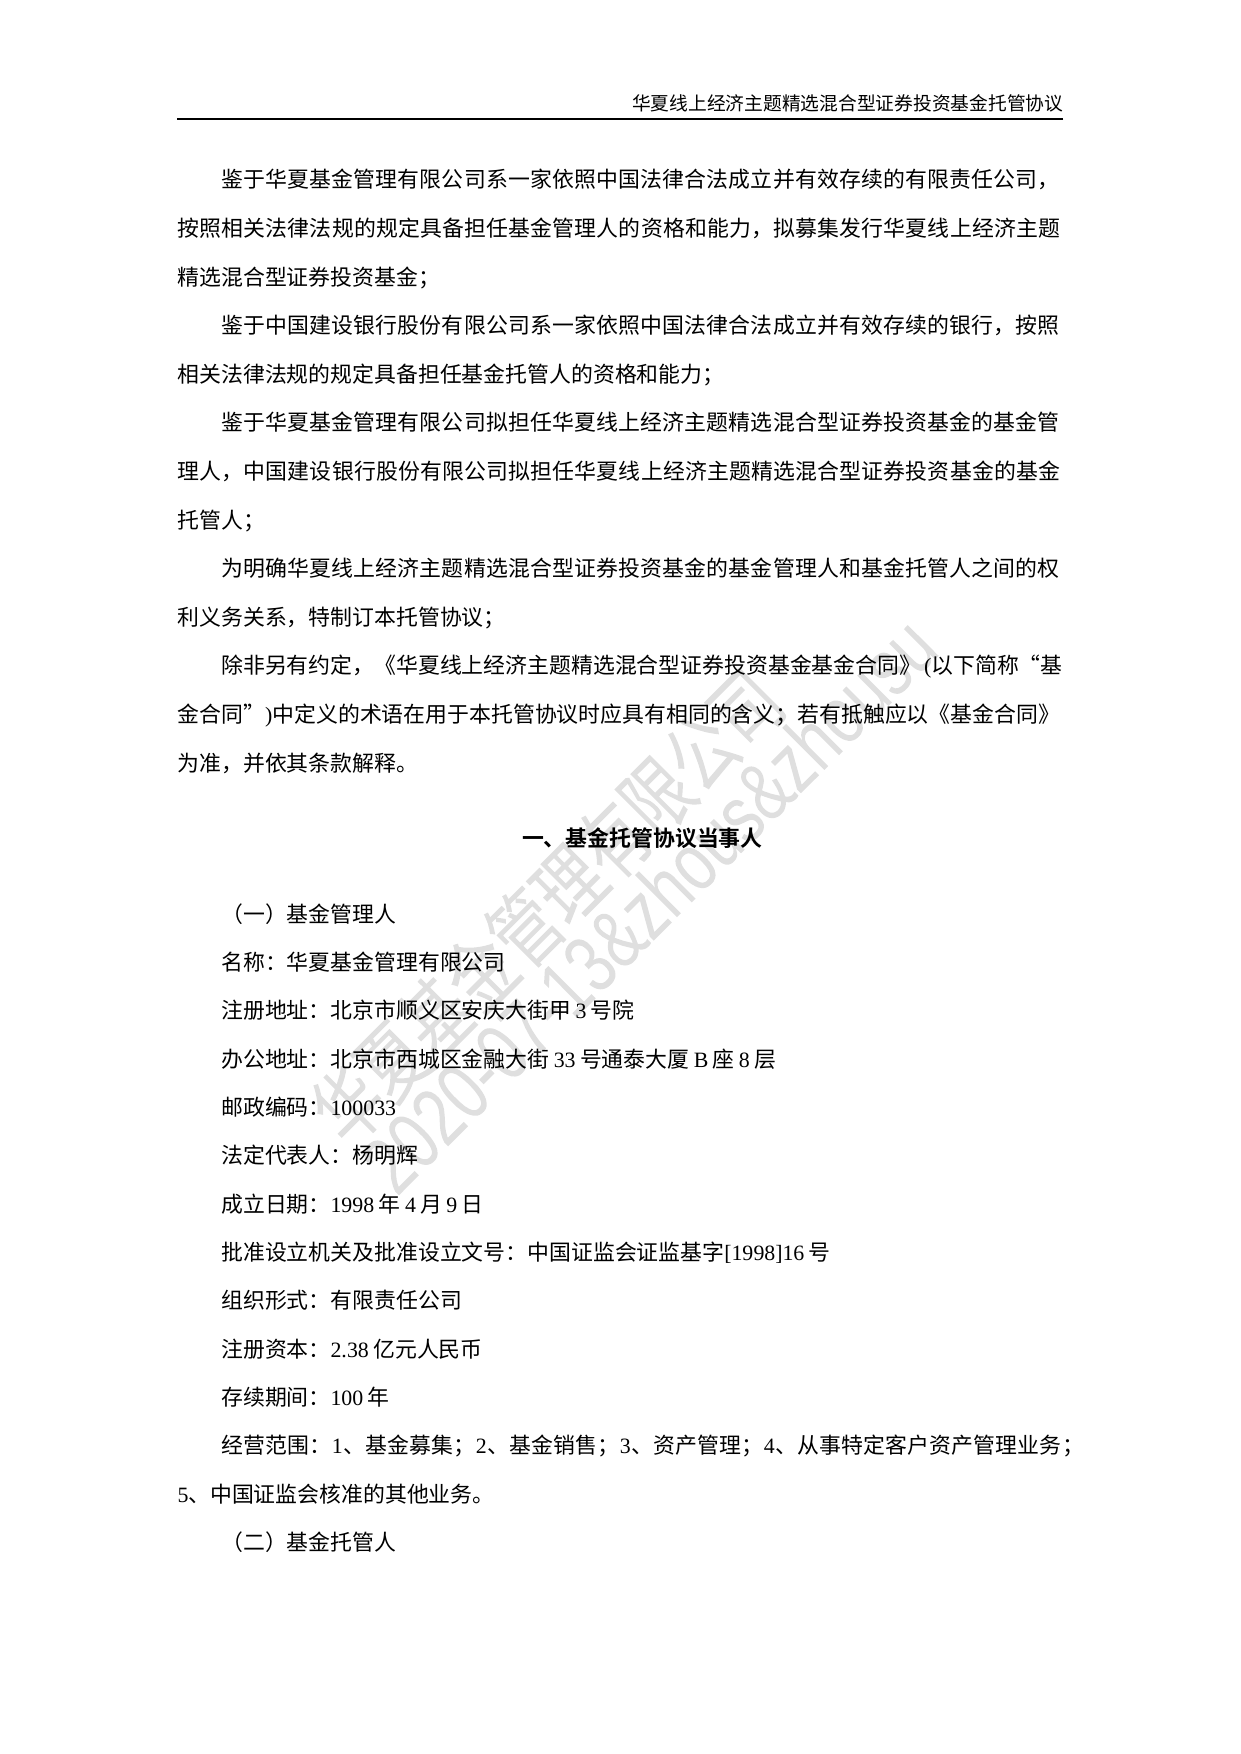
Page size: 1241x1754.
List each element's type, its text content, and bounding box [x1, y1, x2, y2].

text （二）基金托管人 [177, 1525, 1063, 1557]
text 办公地址：北京市西城区金融大街33号通泰大厦B座8层 [177, 1041, 1063, 1074]
text 成立日期：1998年4月9日 [177, 1186, 1063, 1219]
text 邮政编码：100033 [177, 1089, 1063, 1122]
text 为明确华夏线上经济主题精选混合型证券投资基金的基金管理人和基金托管人之间的权利义务关系，特制订本托管协议； [177, 551, 1063, 632]
text （一）基金管理人 [177, 896, 1063, 929]
text 鉴于华夏基金管理有限公司系一家依照中国法律合法成立并有效存续的有限责任公司，按照相关法律法规的规定具备担任基金管理人的资格和能力，拟募集发行华夏线上经济主题精选混合型证券投资基金； [177, 162, 1063, 292]
text 批准设立机关及批准设立文号：中国证监会证监基字[1998]16号 [177, 1234, 1063, 1267]
text 鉴于中国建设银行股份有限公司系一家依照中国法律合法成立并有效存续的银行，按照相关法律法规的规定具备担任基金托管人的资格和能力； [177, 308, 1063, 389]
subtitle 一、基金托管协议当事人 [177, 821, 1063, 853]
text 注册地址：北京市顺义区安庆大街甲3号院 [177, 993, 1063, 1025]
text 除非另有约定，《华夏线上经济主题精选混合型证券投资基金基金合同》(以下简称“基金合同”)中定义的术语在用于本托管协议时应具有相同的含义；若有抵触应以《基金合同》为准，并依其条款解释。 [177, 648, 1063, 778]
text 鉴于华夏基金管理有限公司拟担任华夏线上经济主题精选混合型证券投资基金的基金管理人，中国建设银行股份有限公司拟担任华夏线上经济主题精选混合型证券投资基金的基金托管人； [177, 405, 1063, 535]
text 经营范围：1、基金募集；2、基金销售；3、资产管理；4、从事特定客户资产管理业务；5、中国证监会核准的其他业务。 [177, 1428, 1063, 1509]
text 注册资本：2.38亿元人民币 [177, 1331, 1063, 1364]
text 法定代表人：杨明辉 [177, 1138, 1063, 1170]
text 存续期间：100年 [177, 1379, 1063, 1412]
text 组织形式：有限责任公司 [177, 1283, 1063, 1315]
text 名称：华夏基金管理有限公司 [177, 944, 1063, 977]
